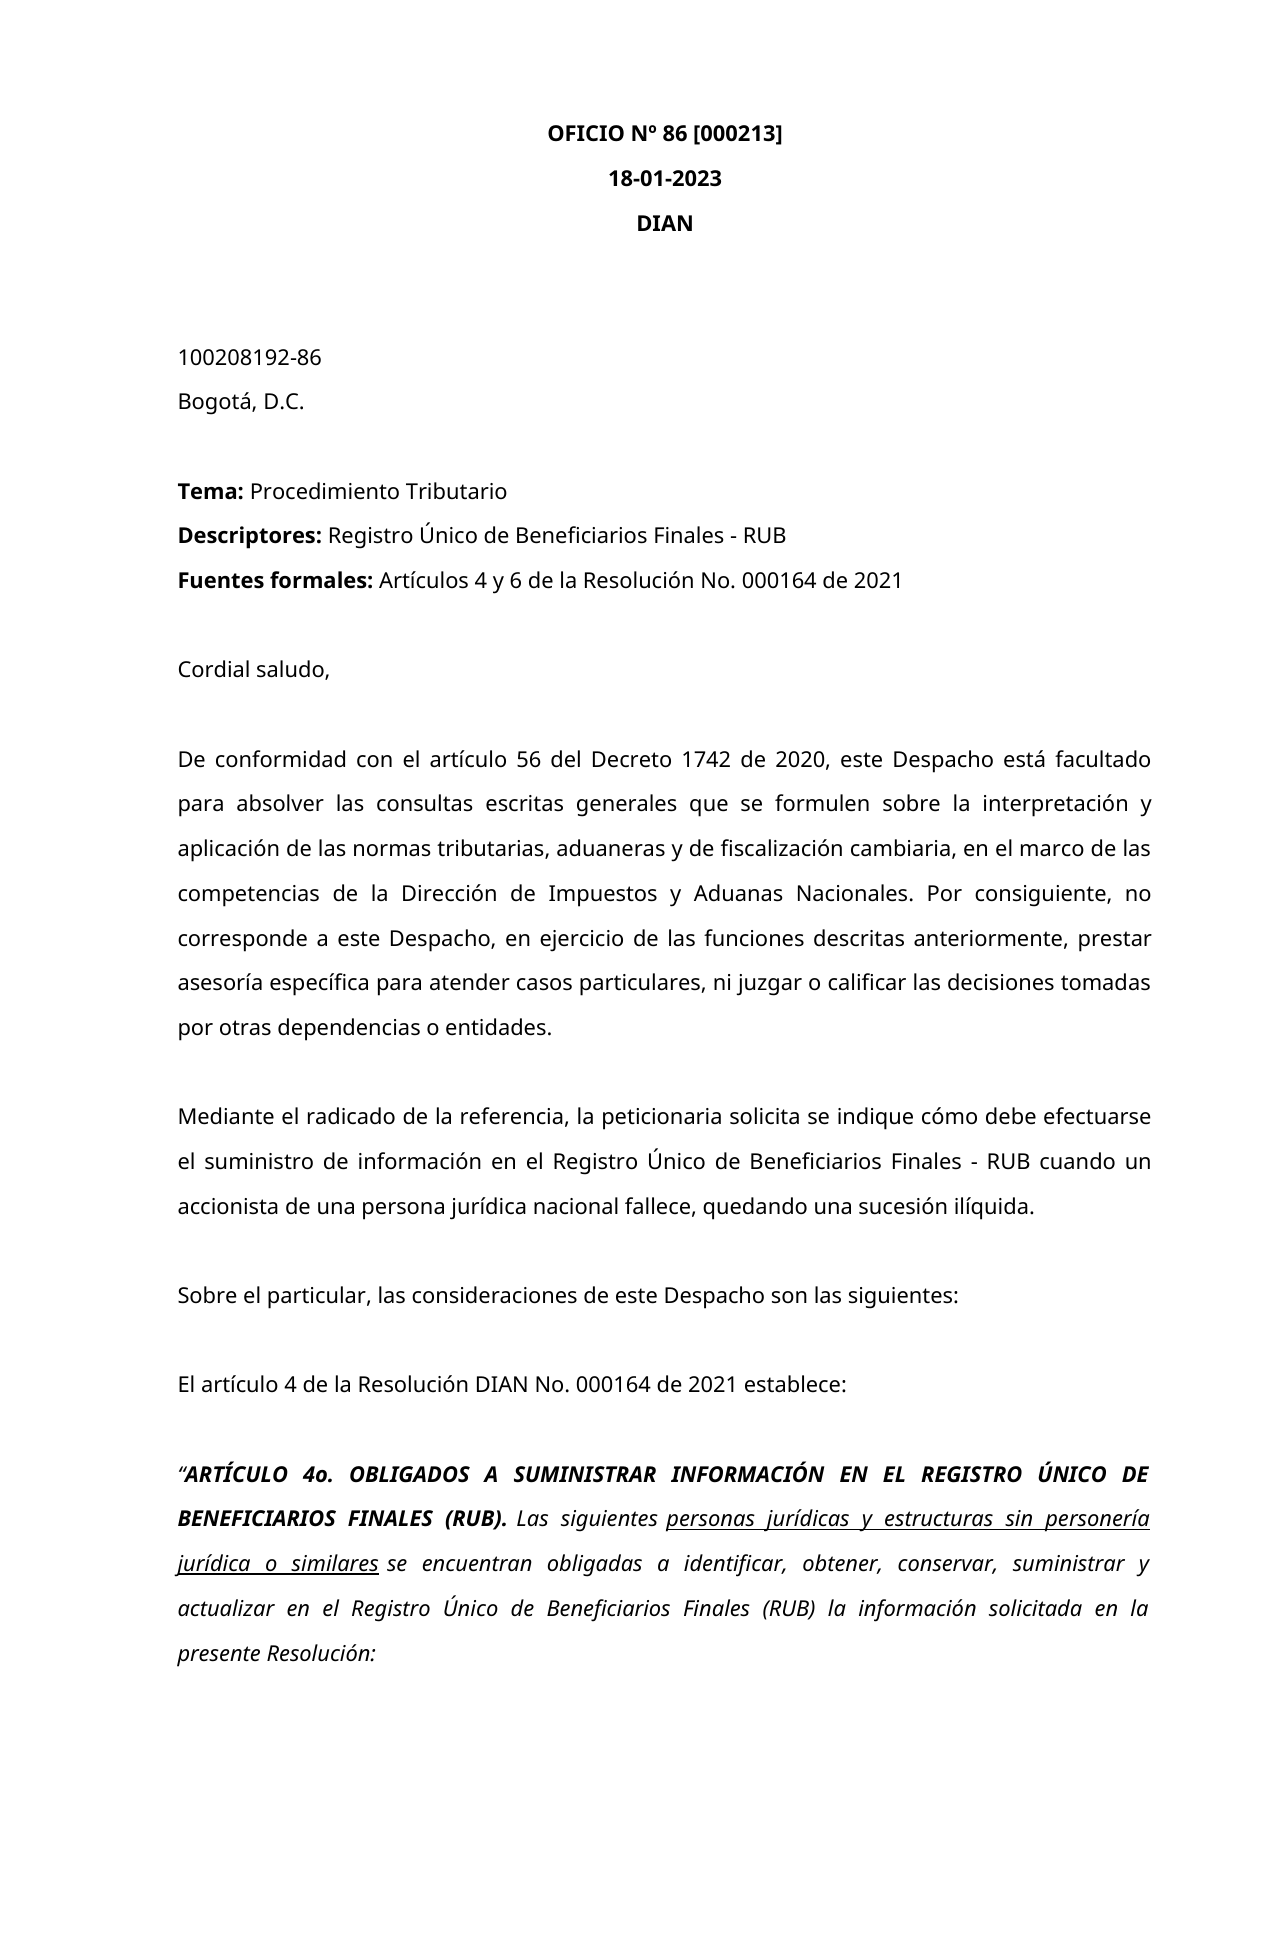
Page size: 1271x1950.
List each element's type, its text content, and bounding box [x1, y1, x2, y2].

text Fuentes formales: Artículos 4 y 6 de la Resolución No. 000164 de 2021 [177, 565, 1153, 595]
text El artículo 4 de la Resolución DIAN No. 000164 de 2021 establece: [177, 1369, 1153, 1399]
text DIAN [177, 207, 1153, 237]
text 100208192-86 [177, 342, 1153, 371]
text Mediante el radicado de la referencia, la peticionaria solicita se indique cómo debe efectuarse el suministro de información en el Registro Único de Beneficiarios Finales - RUB cuando un accionista de una persona jurídica nacional fallece, quedando una sucesión ilíquida. [177, 1101, 1153, 1220]
text De conformidad con el artículo 56 del Decreto 1742 de 2020, este Despacho está facultado para absolver las consultas escritas generales que se formulen sobre la interpretación y aplicación de las normas tributarias, aduaneras y de fiscalización cambiaria, en el marco de las competencias de la Dirección de Impuestos y Aduanas Nacionales. Por consiguiente, no corresponde a este Despacho, en ejercicio de las funciones descritas anteriormente, prestar asesoría específica para atender casos particulares, ni juzgar o calificar las decisiones tomadas por otras dependencias o entidades. [177, 744, 1153, 1042]
text “ARTÍCULO 4o. OBLIGADOS A SUMINISTRAR INFORMACIÓN EN EL REGISTRO ÚNICO DE BENEFICIARIOS FINALES (RUB). Las siguientes personas jurídicas y estructuras sin personería jurídica o similares se encuentran obligadas a identificar, obtener, conservar, suministrar y actualizar en el Registro Único de Beneficiarios Finales (RUB) la información solicitada en la presente Resolución: [177, 1459, 1153, 1667]
text Tema: Procedimiento Tributario [177, 476, 1153, 505]
text 18-01-2023 [177, 163, 1153, 193]
text OFICIO Nº 86 [000213] [177, 118, 1153, 148]
text Cordial saludo, [177, 654, 1153, 684]
text Sobre el particular, las consideraciones de este Despacho son las siguientes: [177, 1280, 1153, 1310]
text Descriptores: Registro Único de Beneficiarios Finales - RUB [177, 520, 1153, 550]
text Bogotá, D.C. [177, 386, 1153, 416]
